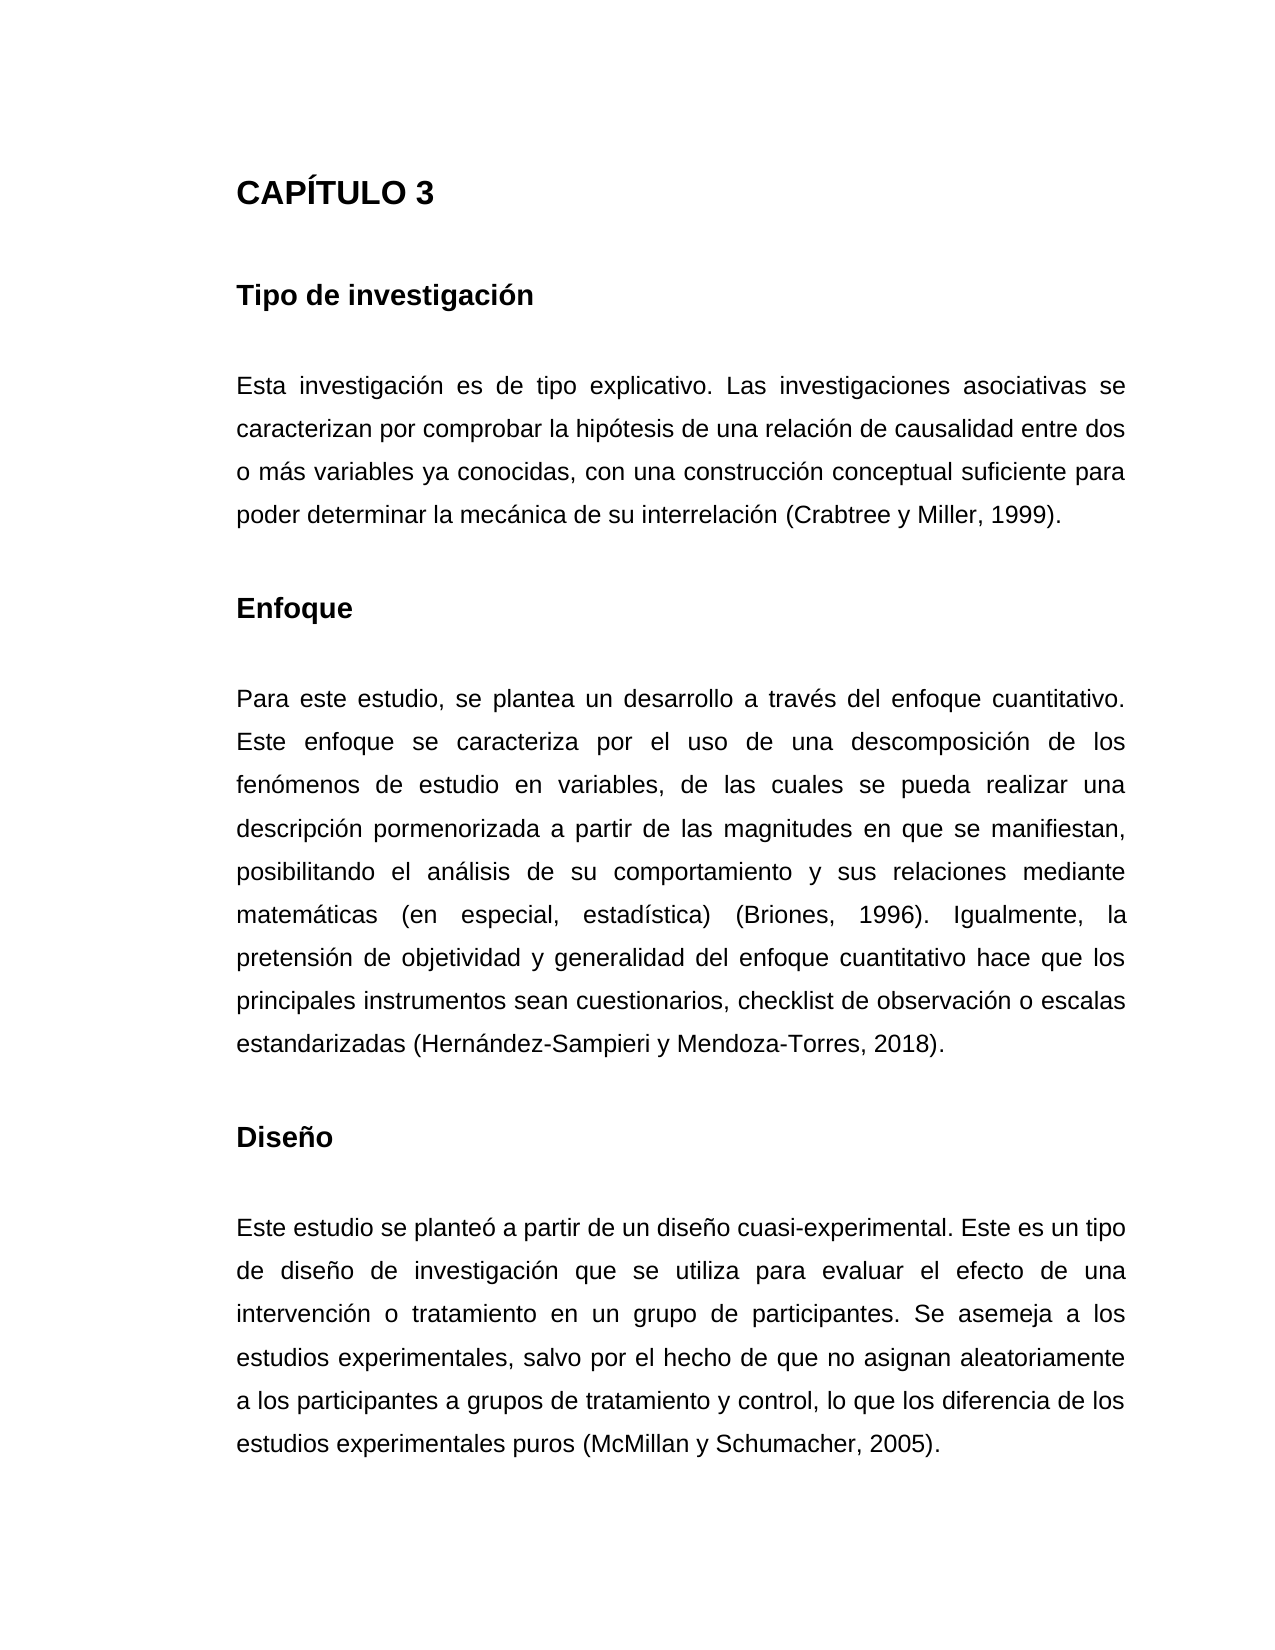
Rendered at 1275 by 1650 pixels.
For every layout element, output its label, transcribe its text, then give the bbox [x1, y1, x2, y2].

text Para este estudio, se plantea un desarrollo a través del enfoque cuantitativo. Este enfoque se caracteriza por el uso de una descomposición de los fenómenos de estudio en variables, de las cuales se pueda realizar una descripción pormenorizada a partir de las magnitudes en que se manifiestan, posibilitando el análisis de su comportamiento y sus relaciones mediante matemáticas (en especial, estadística) (Briones, 1996). Igualmente, la pretensión de objetividad y generalidad del enfoque cuantitativo hace que los principales instrumentos sean cuestionarios, checklist de observación o escalas estandarizadas (Hernández-Sampieri y Mendoza-Torres, 2018). [236, 684, 1127, 1058]
text Esta investigación es de tipo explicativo. Las investigaciones asociativas se caracterizan por comprobar la hipótesis de una relación de causalidad entre dos o más variables ya conocidas, con una construcción conceptual suficiente para poder determinar la mecánica de su interrelación (Crabtree y Miller, 1999). [236, 371, 1127, 529]
subtitle CAPÍTULO 3 [236, 173, 1127, 211]
subtitle Diseño [236, 1120, 1127, 1153]
subtitle Enfoque [236, 591, 1127, 624]
text Este estudio se planteó a partir de un diseño cuasi-experimental. Este es un tipo de diseño de investigación que se utiliza para evaluar el efecto de una intervención o tratamiento en un grupo de participantes. Se asemeja a los estudios experimentales, salvo por el hecho de que no asignan aleatoriamente a los participantes a grupos de tratamiento y control, lo que los diferencia de los estudios experimentales puros (McMillan y Schumacher, 2005). [236, 1213, 1127, 1457]
subtitle Tipo de investigación [236, 278, 1127, 311]
